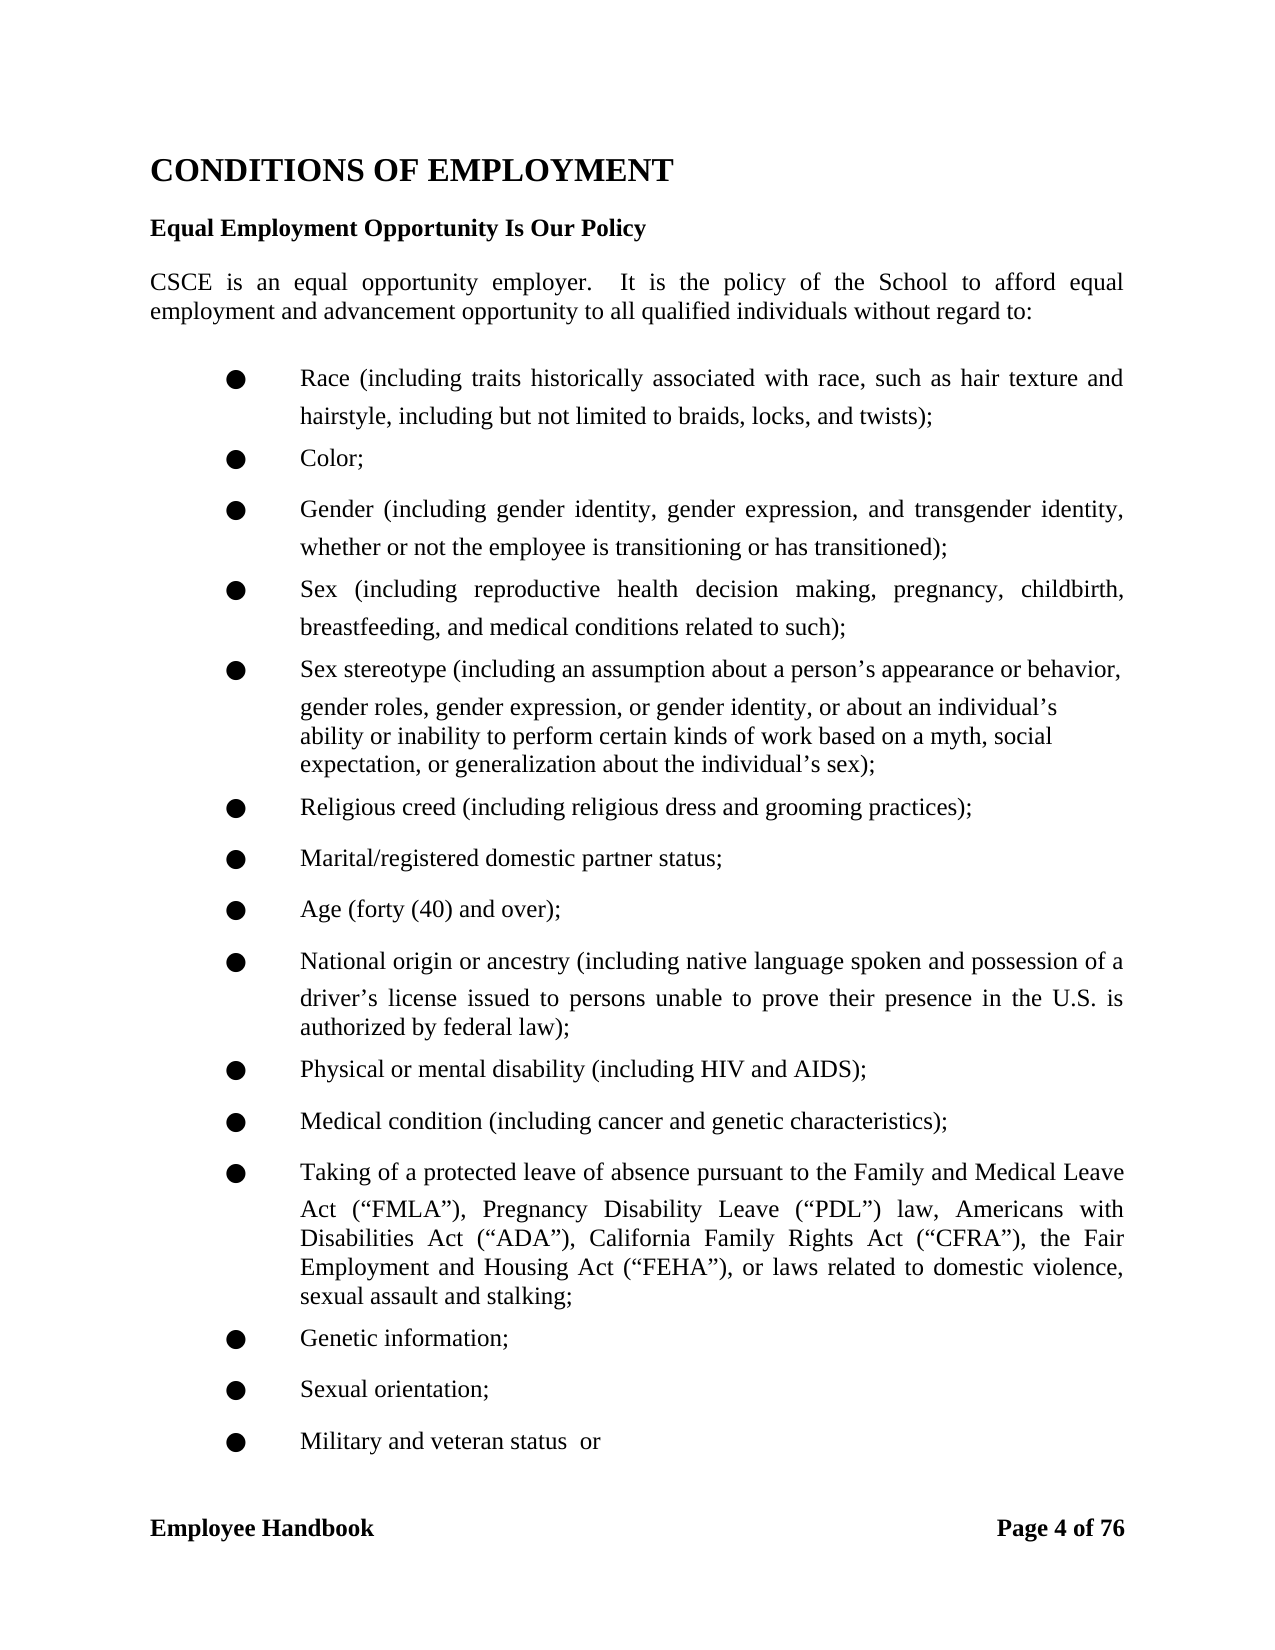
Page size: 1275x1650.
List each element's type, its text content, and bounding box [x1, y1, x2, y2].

list Gender (including gender identity, gender expression, and transgender identity, whether or not the employee is transitioning or has transitioned); [225, 481, 1125, 561]
list Physical or mental disability (including HIV and AIDS); [225, 1041, 1125, 1092]
list Sex stereotype (including an assumption about a person’s appearance or behavior, gender roles, gender expression, or gender identity, or about an individual’s ability or inability to perform certain kinds of work based on a myth, social expectation, or generalization about the individual’s sex); [225, 641, 1125, 778]
list Age (forty (40) and over); [225, 881, 1125, 932]
subtitle Equal Employment Opportunity Is Our Policy [150, 213, 1125, 242]
list National origin or ancestry (including native language spoken and possession of a driver’s license issued to persons unable to prove their presence in the U.S. is authorized by federal law); [225, 932, 1125, 1041]
list Marital/registered domestic partner status; [225, 829, 1125, 881]
list Sexual orientation; [225, 1361, 1125, 1412]
list Genetic information; [225, 1309, 1125, 1361]
text CSCE is an equal opportunity employer. It is the policy of the School to afford equal employment and advancement opportunity to all qualified individuals without regard to: [150, 267, 1125, 324]
list Medical condition (including cancer and genetic characteristics); [225, 1092, 1125, 1143]
list Race (including traits historically associated with race, such as hair texture and hairstyle, including but not limited to braids, locks, and twists); [225, 349, 1125, 429]
list Sex (including reproductive health decision making, pregnancy, childbirth, breastfeeding, and medical conditions related to such); [225, 561, 1125, 641]
list Religious creed (including religious dress and grooming practices); [225, 778, 1125, 829]
list Military and veteran status or [225, 1412, 1125, 1463]
list Taking of a protected leave of absence pursuant to the Family and Medical Leave Act (“FMLA”), Pregnancy Disability Leave (“PDL”) law, Americans with Disabilities Act (“ADA”), California Family Rights Act (“CFRA”), the Fair Employment and Housing Act (“FEHA”), or laws related to domestic violence, sexual assault and stalking; [225, 1143, 1125, 1309]
subtitle CONDITIONS OF EMPLOYMENT [150, 150, 1125, 188]
list Color; [225, 429, 1125, 481]
